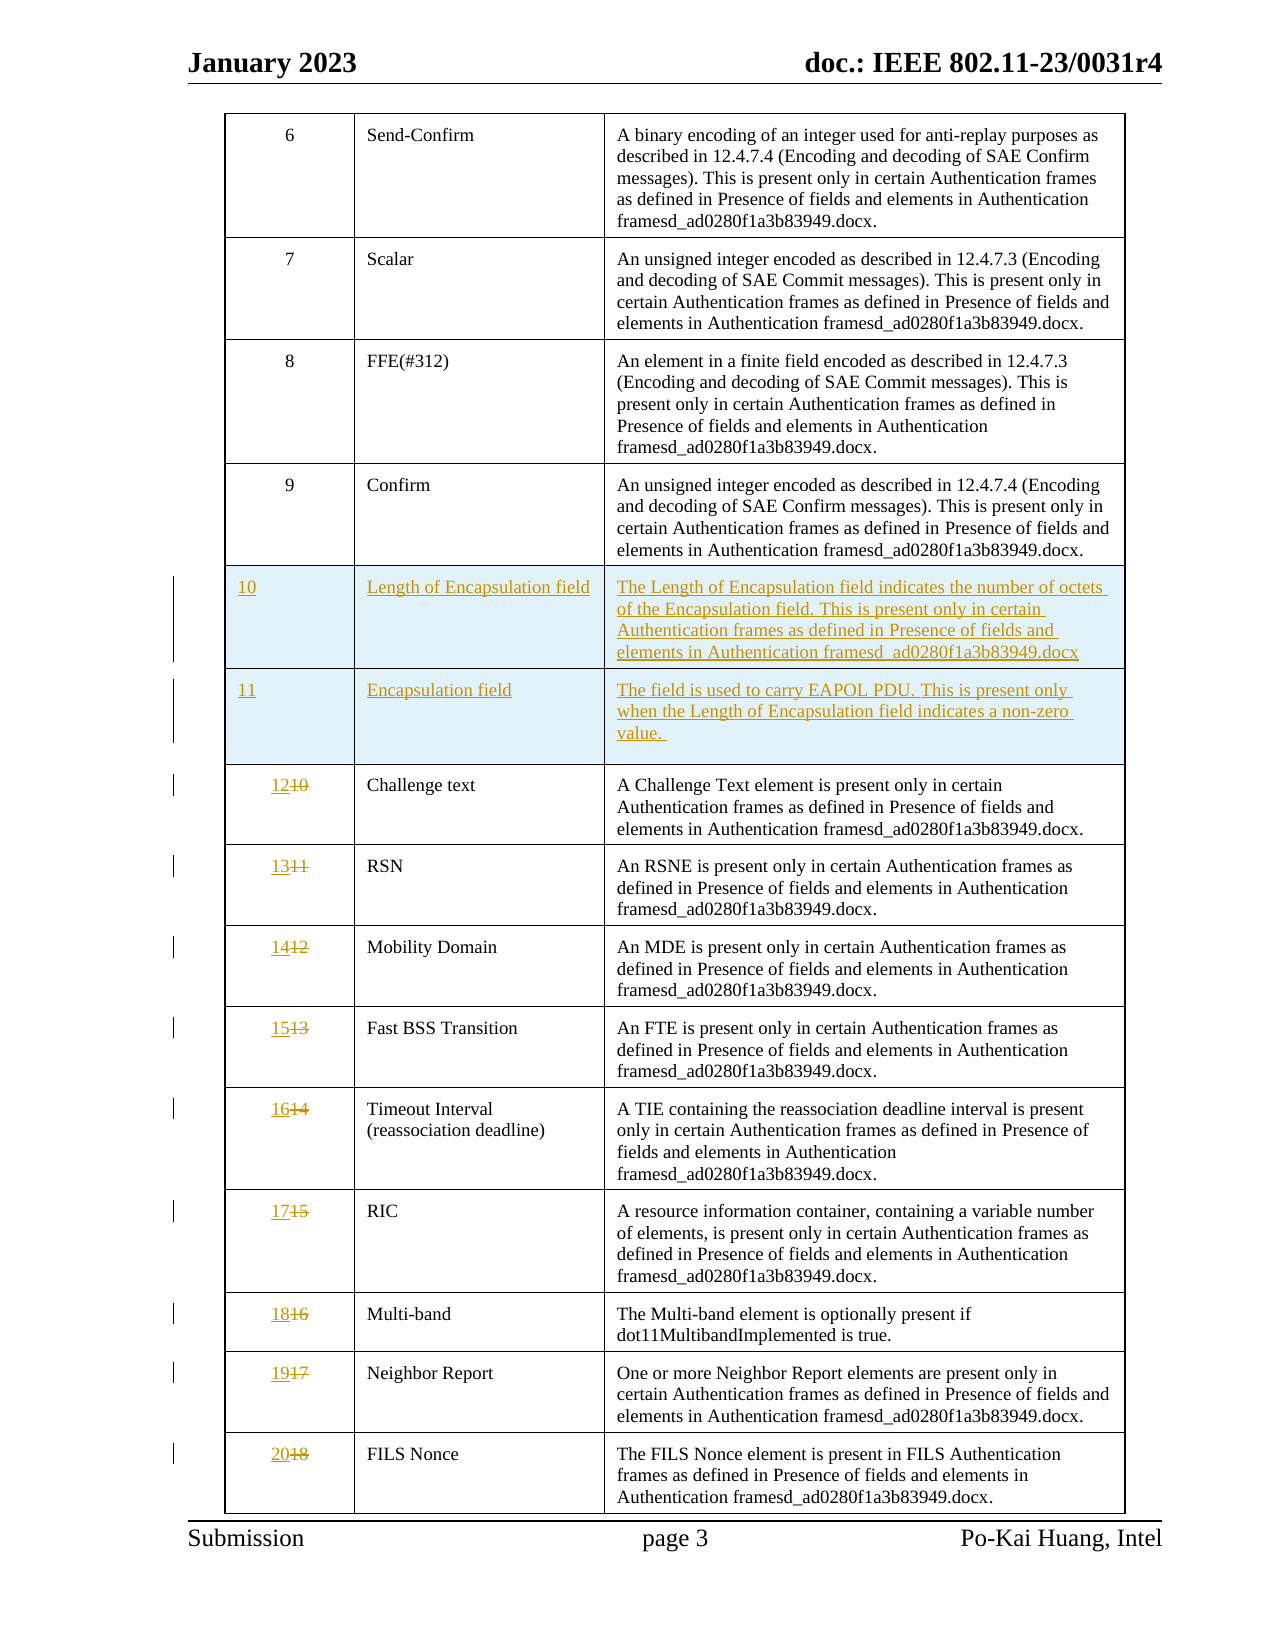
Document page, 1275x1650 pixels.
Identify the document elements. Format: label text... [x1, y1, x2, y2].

table_cell [226, 1352, 354, 1432]
table_cell [226, 1088, 354, 1189]
table_cell Neighbor Report [355, 1352, 604, 1432]
table_cell One or more Neighbor Report elements are present only in certain Authentication frames as defined in Presence of fields and elements in Authentication frames . [605, 1352, 1124, 1432]
table_cell [226, 1433, 354, 1512]
table_cell Fast BSS Transition [355, 1007, 604, 1087]
table_cell The Multi-band element is optionally present if dot11MultibandImplemented is true. [605, 1293, 1124, 1351]
table_cell [226, 845, 354, 925]
table_cell Mobility Domain [355, 926, 604, 1006]
table_cell Multi-band [355, 1293, 604, 1351]
table_cell 6 [226, 114, 354, 236]
table_cell An MDE is present only in certain Authentication frames as defined in Presence of fields and elements in Authentication frames . [605, 926, 1124, 1006]
table_cell Send-Confirm [355, 114, 604, 236]
table_cell [226, 1190, 354, 1292]
table_cell A Challenge Text element is present only in certain Authentication frames as defined in Presence of fields and elements in Authentication frames . [605, 765, 1124, 844]
table_cell FFE(#312) [355, 340, 604, 463]
table_cell An unsigned integer encoded as described in 12.4.7.4 (Encoding and decoding of SAE Confirm messages). This is present only in certain Authentication frames as defined in Presence of fields and elements in Authentication frames . [605, 464, 1124, 565]
table_cell Confirm [355, 464, 604, 565]
table_cell A binary encoding of an integer used for anti-replay purposes as described in 12.4.7.4 (Encoding and decoding of SAE Confirm messages). This is present only in certain Authentication frames as defined in Presence of fields and elements in Authentication frames . [605, 114, 1124, 236]
table_cell An unsigned integer encoded as described in 12.4.7.3 (Encoding and decoding of SAE Commit messages). This is present only in certain Authentication frames as defined in Presence of fields and elements in Authentication frames . [605, 238, 1124, 339]
table_cell Challenge text [355, 765, 604, 844]
table_cell An FTE is present only in certain Authentication frames as defined in Presence of fields and elements in Authentication frames . [605, 1007, 1124, 1087]
table_cell Timeout Interval (reassociation deadline) [355, 1088, 604, 1189]
table_cell RSN [355, 845, 604, 925]
table_cell [226, 1293, 354, 1351]
table_cell 9 [226, 464, 354, 565]
table_cell An element in a finite field encoded as described in 12.4.7.3 (Encoding and decoding of SAE Commit messages). This is present only in certain Authentication frames as defined in Presence of fields and elements in Authentication frames . [605, 340, 1124, 463]
table_cell A TIE containing the reassociation deadline interval is present only in certain Authentication frames as defined in Presence of fields and elements in Authentication frames . [605, 1088, 1124, 1189]
table_cell 8 [226, 340, 354, 463]
table_cell [226, 765, 354, 844]
table_cell A resource information container, containing a variable number of elements, is present only in certain Authentication frames as defined in Presence of fields and elements in Authentication frames . [605, 1190, 1124, 1292]
table_cell RIC [355, 1190, 604, 1292]
table_cell [226, 926, 354, 1006]
table_cell [226, 1007, 354, 1087]
table_cell 7 [226, 238, 354, 339]
table_cell The FILS Nonce element is present in FILS Authentication frames as defined in Presence of fields and elements in Authentication frames . [605, 1433, 1124, 1512]
table_cell An RSNE is present only in certain Authentication frames as defined in Presence of fields and elements in Authentication frames . [605, 845, 1124, 925]
table_cell FILS Nonce [355, 1433, 604, 1512]
table_cell Scalar [355, 238, 604, 339]
